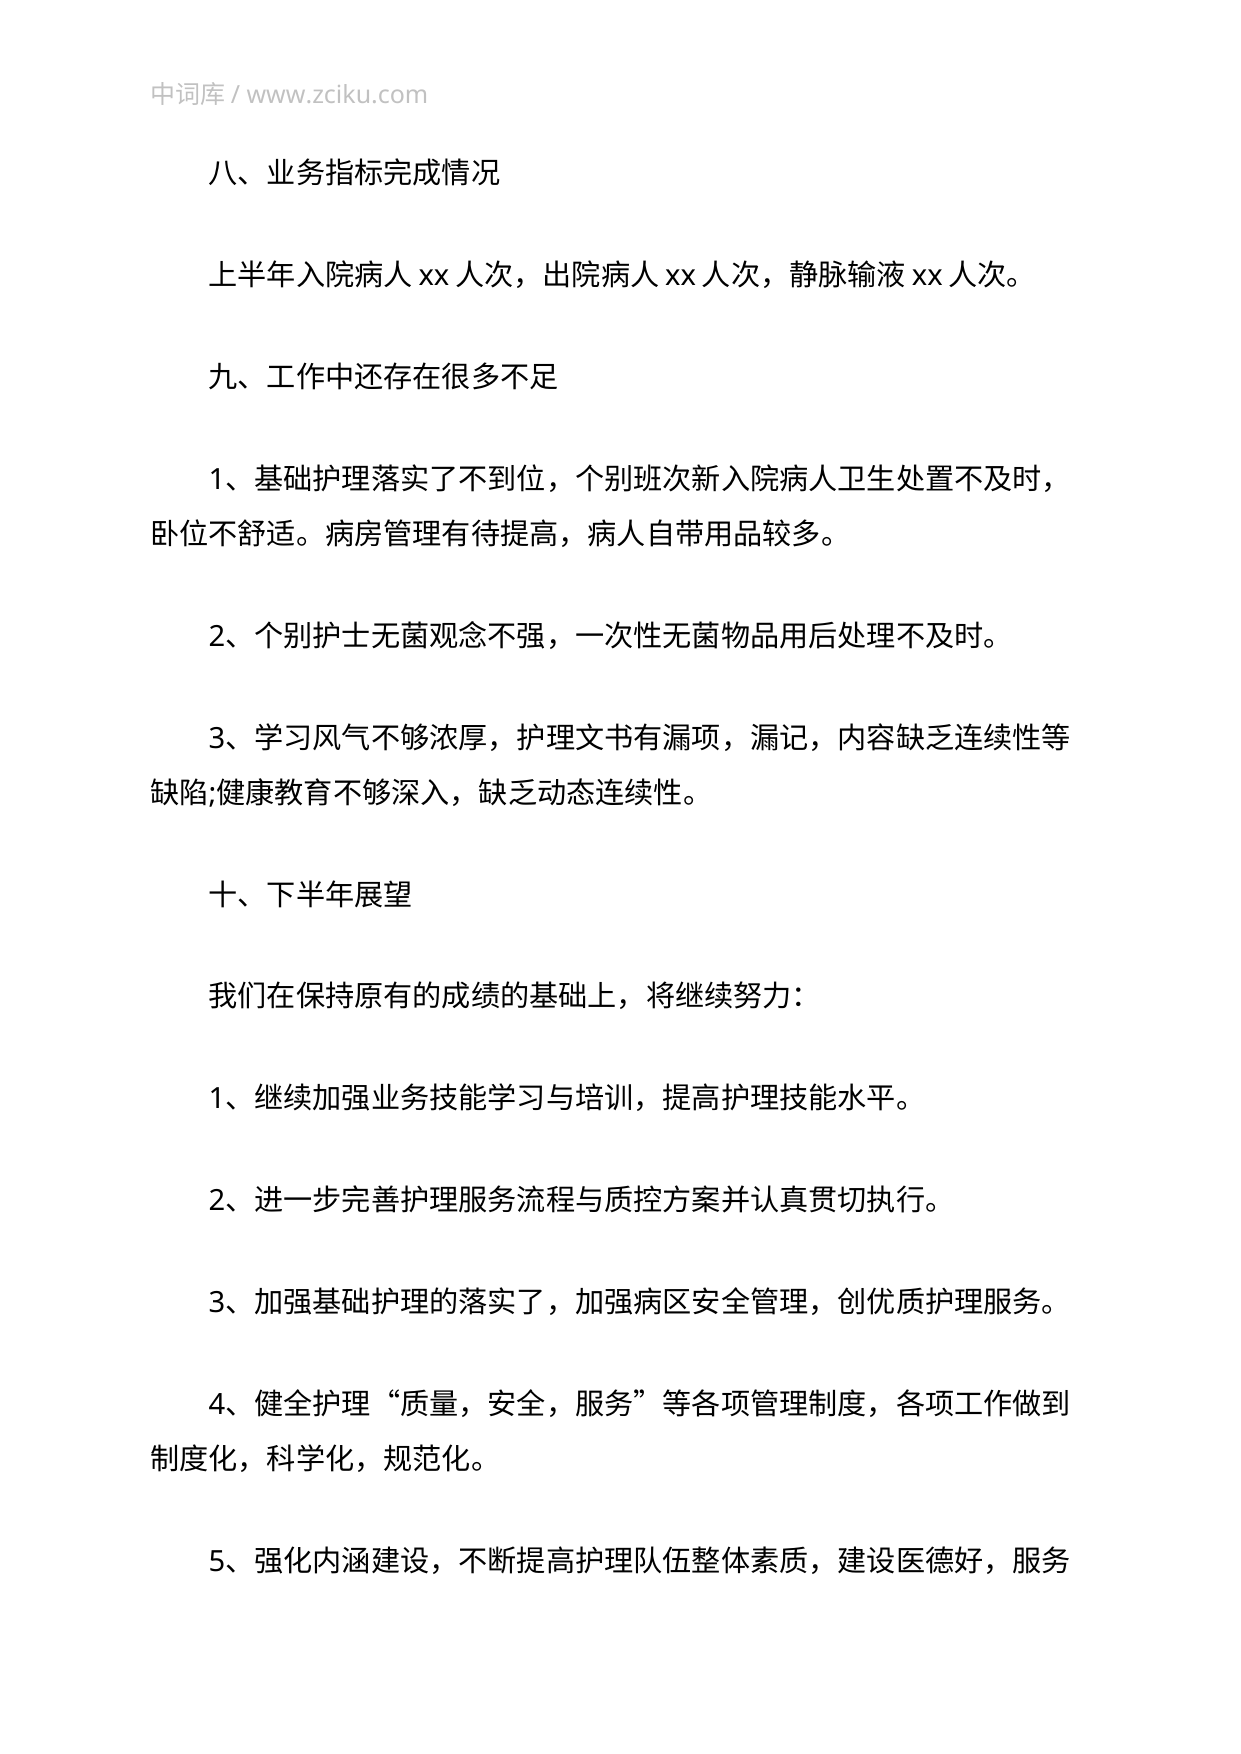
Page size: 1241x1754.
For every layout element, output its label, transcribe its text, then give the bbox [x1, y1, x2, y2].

text 4、健全护理“质量，安全，服务”等各项管理制度，各项工作做到制度化，科学化，规范化。 [150, 1381, 1090, 1478]
text 3、学习风气不够浓厚，护理文书有漏项，漏记，内容缺乏连续性等缺陷;健康教育不够深入，缺乏动态连续性。 [150, 714, 1090, 812]
text 2、进一步完善护理服务流程与质控方案并认真贯切执行。 [150, 1177, 1090, 1219]
text 1、继续加强业务技能学习与培训，提高护理技能水平。 [150, 1075, 1090, 1117]
text 2、个别护士无菌观念不强，一次性无菌物品用后处理不及时。 [150, 612, 1090, 655]
text 上半年入院病人xx人次，出院病人xx人次，静脉输液xx人次。 [150, 252, 1090, 294]
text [150, 1537, 1090, 1580]
text 九、工作中还存在很多不足 [150, 354, 1090, 396]
text 八、业务指标完成情况 [150, 150, 1090, 192]
text 3、加强基础护理的落实了，加强病区安全管理，创优质护理服务。 [150, 1279, 1090, 1321]
text 我们在保持原有的成绩的基础上，将继续努力： [150, 973, 1090, 1015]
text 1、基础护理落实了不到位，个别班次新入院病人卫生处置不及时，卧位不舒适。病房管理有待提高，病人自带用品较多。 [150, 456, 1090, 553]
text 十、下半年展望 [150, 871, 1090, 913]
